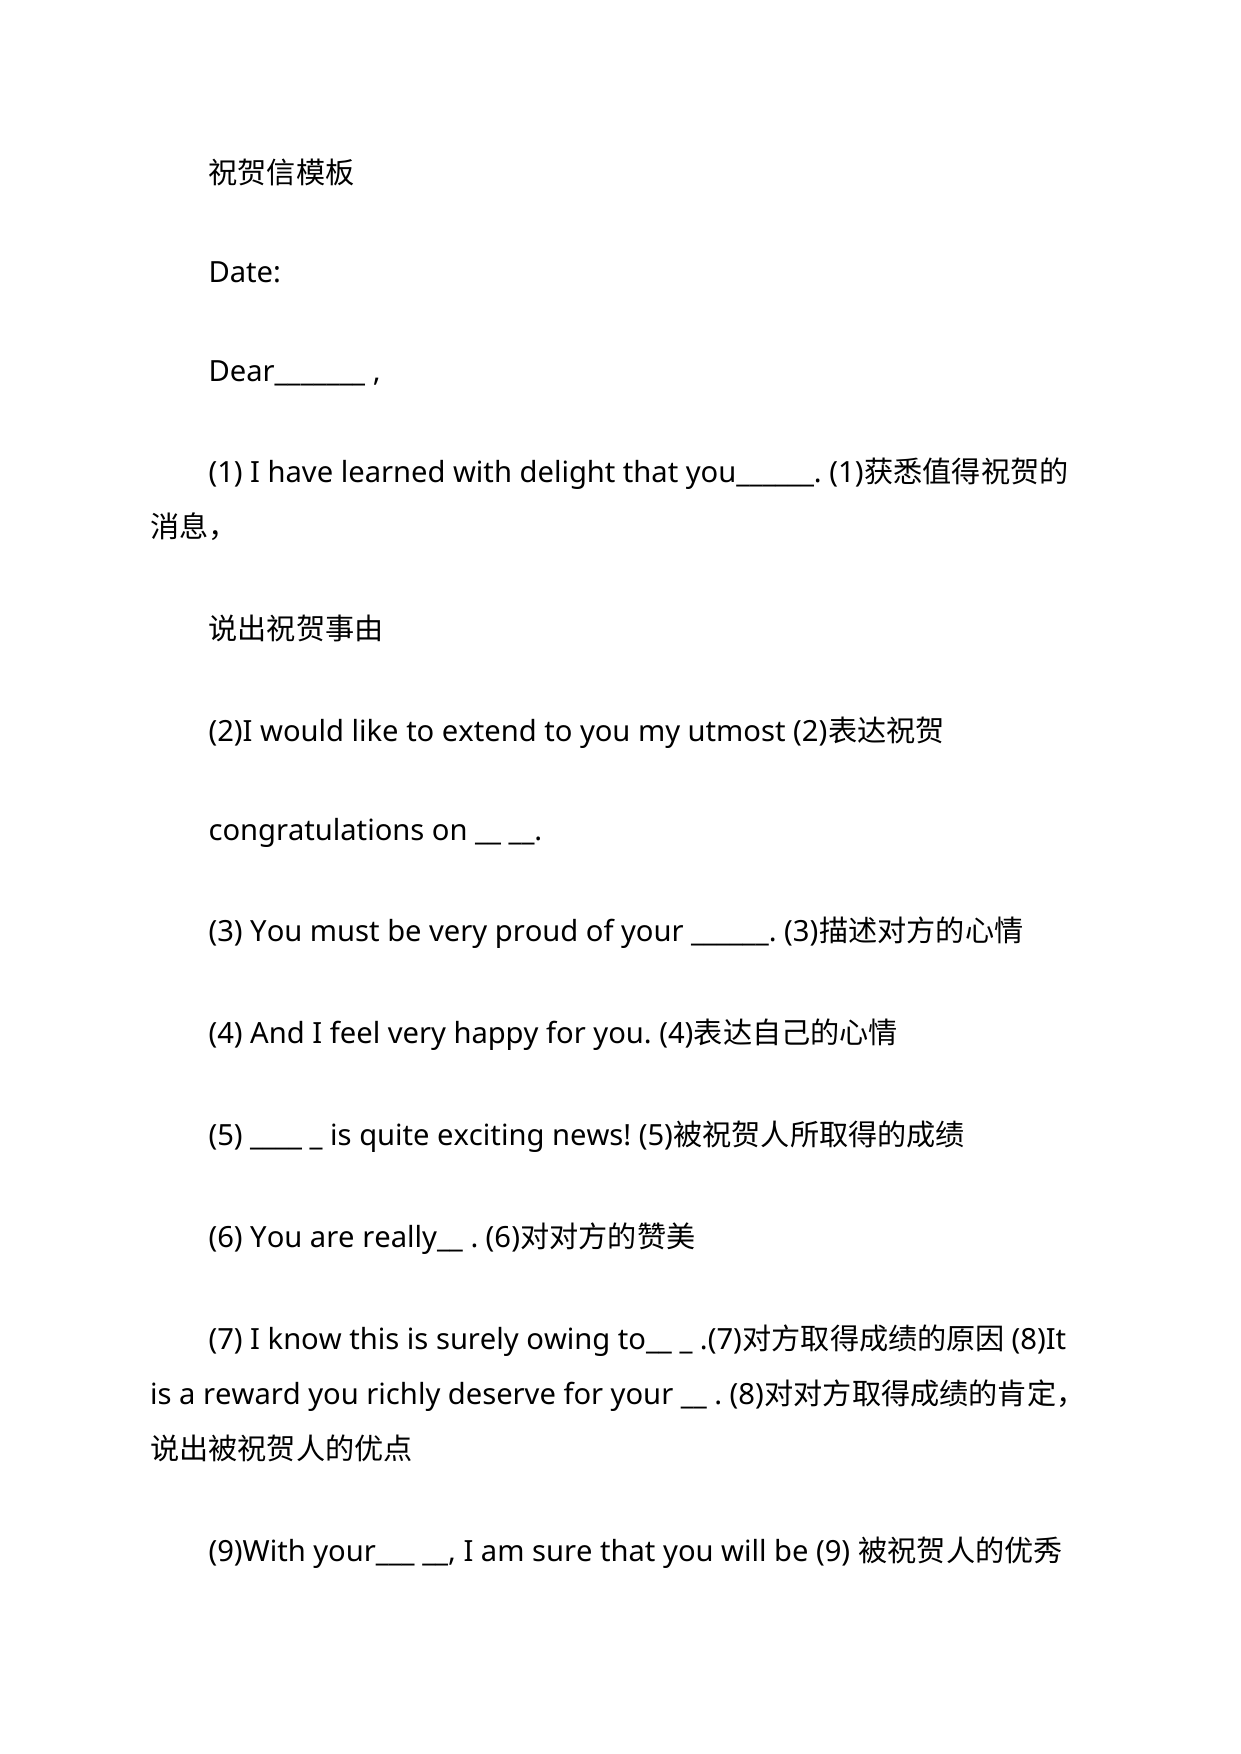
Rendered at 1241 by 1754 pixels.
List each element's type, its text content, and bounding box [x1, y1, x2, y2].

text 祝贺信模板 [150, 150, 1090, 192]
text (2)I would like to extend to you my utmost (2)表达祝贺 [150, 707, 1090, 749]
text (5) ____ _ is quite exciting news! (5)被祝贺人所取得的成绩 [150, 1112, 1090, 1154]
text 说出祝贺事由 [150, 605, 1090, 648]
text congratulations on __ __. [150, 809, 1090, 849]
text (4) And I feel very happy for you. (4)表达自己的心情 [150, 1009, 1090, 1052]
text (6) You are really__ . (6)对对方的赞美 [150, 1213, 1090, 1256]
text (7) I know this is surely owing to__ _ .(7)对方取得成绩的原因 (8)It is a reward you richly deserve for your __ . (8)对对方取得成绩的肯定，说出被祝贺人的优点 [150, 1316, 1090, 1468]
text (3) You must be very proud of your ______. (3)描述对方的心情 [150, 908, 1090, 950]
text (1) I have learned with delight that you______. (1)获悉值得祝贺的消息， [150, 449, 1090, 546]
text Dear_______ , [150, 350, 1090, 390]
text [150, 1527, 1090, 1570]
text Date: [150, 252, 1090, 291]
